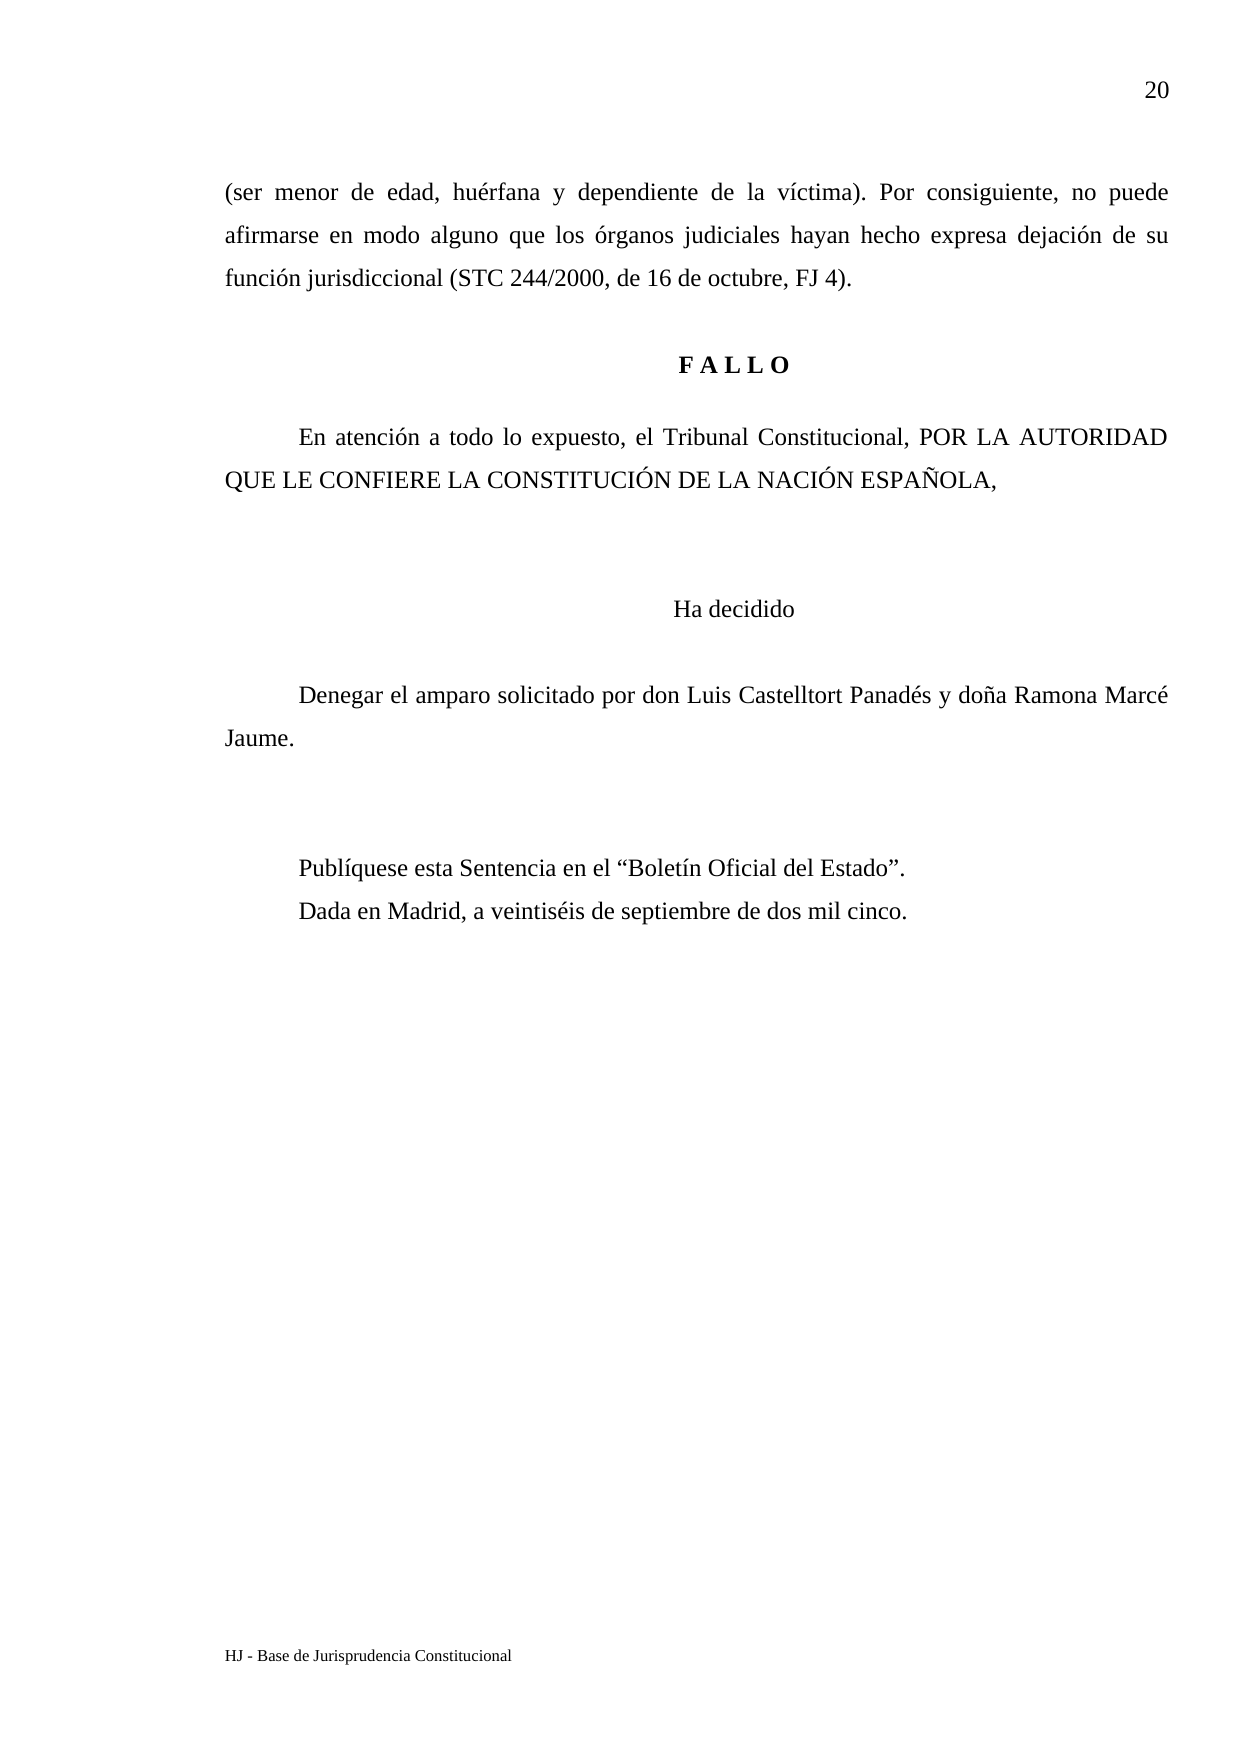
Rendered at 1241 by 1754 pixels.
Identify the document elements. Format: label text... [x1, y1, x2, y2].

text Dada en Madrid, a veintiséis de septiembre de dos mil cinco. [224, 896, 1169, 925]
text Denegar el amparo solicitado por don Luis Castelltort Panadés y doña Ramona Marcé Jaume. [224, 680, 1169, 752]
subtitle F A L L O [224, 350, 1169, 378]
text Ha decidido [224, 594, 1169, 623]
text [224, 177, 1169, 292]
text Publíquese esta Sentencia en el “Boletín Oficial del Estado”. [224, 853, 1169, 882]
text En atención a todo lo expuesto, el Tribunal Constitucional, POR LA AUTORIDAD QUE LE CONFIERE LA CONSTITUCIÓN DE LA NACIÓN ESPAÑOLA, [224, 422, 1169, 493]
